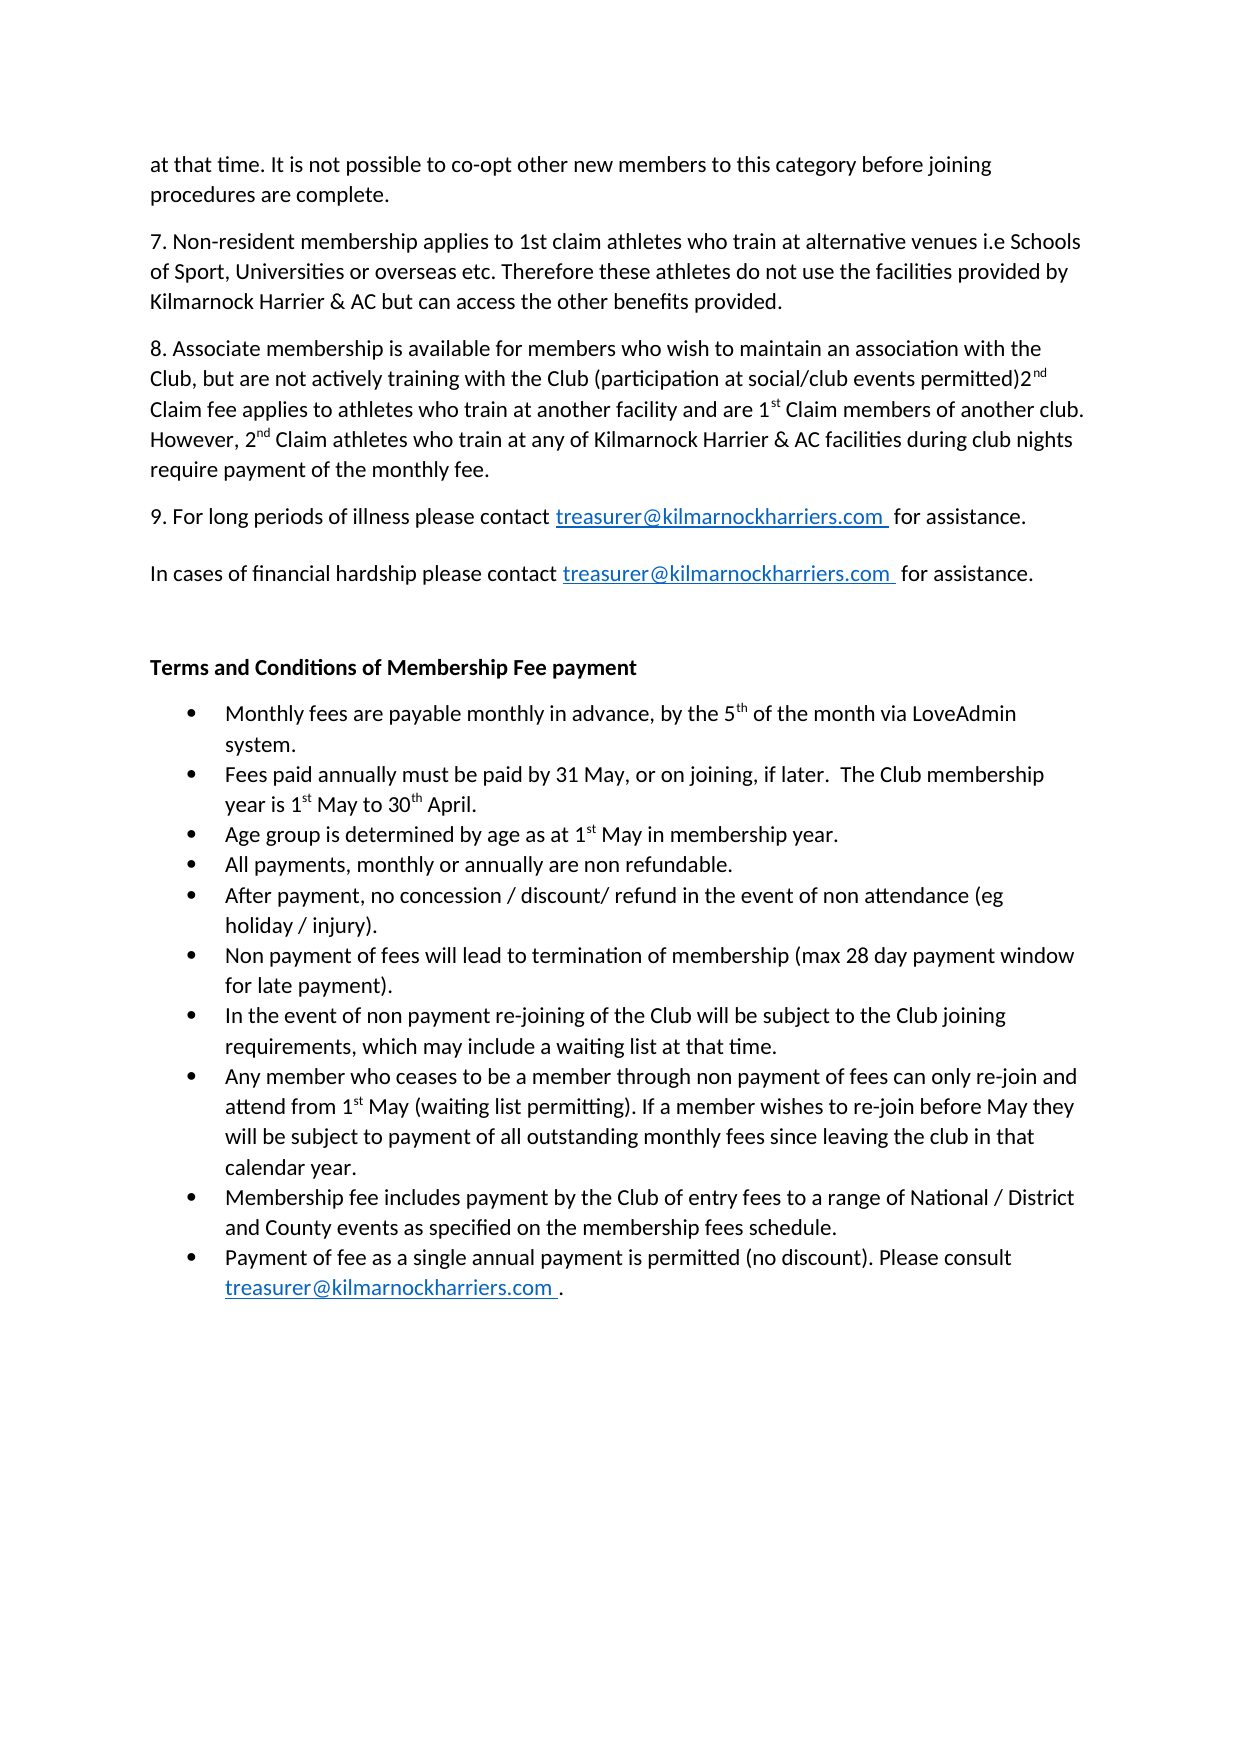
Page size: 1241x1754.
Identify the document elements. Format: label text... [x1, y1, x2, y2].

list Age group is determined by age as at 1st May in membership year. [187, 820, 1090, 848]
text 9. For long periods of illness please contact treasurer@kilmarnockharriers.com for assistance. [150, 502, 1090, 530]
list Membership fee includes payment by the Club of entry fees to a range of National / District and County events as specified on the membership fees schedule. [187, 1183, 1090, 1241]
list Any member who ceases to be a member through non payment of fees can only re-join and attend from 1st May (waiting list permitting). If a member wishes to re-join before May they will be subject to payment of all outstanding monthly fees since leaving the club in that calendar year. [187, 1062, 1090, 1181]
list In the event of non payment re-joining of the Club will be subject to the Club joining requirements, which may include a waiting list at that time. [187, 1002, 1090, 1060]
list Monthly fees are payable monthly in advance, by the 5th of the month via LoveAdmin system. [187, 699, 1090, 758]
text In cases of financial hardship please contact treasurer@kilmarnockharriers.com for assistance. [150, 559, 1090, 587]
list Non payment of fees will lead to termination of membership (max 28 day payment window for late payment). [187, 941, 1090, 999]
text Terms and Conditions of Membership Fee payment [150, 653, 1090, 681]
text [150, 150, 1090, 208]
list After payment, no concession / discount/ refund in the event of non attendance (eg holiday / injury). [187, 881, 1090, 939]
list All payments, monthly or annually are non refundable. [187, 851, 1090, 878]
text 8. Associate membership is available for members who wish to maintain an association with the Club, but are not actively training with the Club (participation at social/club events permitted)2nd Claim fee applies to athletes who train at another facility and are 1st Claim members of another club. However, 2nd Claim athletes who train at any of Kilmarnock Harrier & AC facilities during club nights require payment of the monthly fee. [150, 334, 1090, 483]
list Payment of fee as a single annual payment is permitted (no discount). Please consult treasurer@kilmarnockharriers.com . [187, 1243, 1090, 1301]
text 7. Non-resident membership applies to 1st claim athletes who train at alternative venues i.e Schools of Sport, Universities or overseas etc. Therefore these athletes do not use the facilities provided by Kilmarnock Harrier & AC but can access the other benefits provided. [150, 227, 1090, 316]
list Fees paid annually must be paid by 31 May, or on joining, if later. The Club membership year is 1st May to 30th April. [187, 760, 1090, 818]
